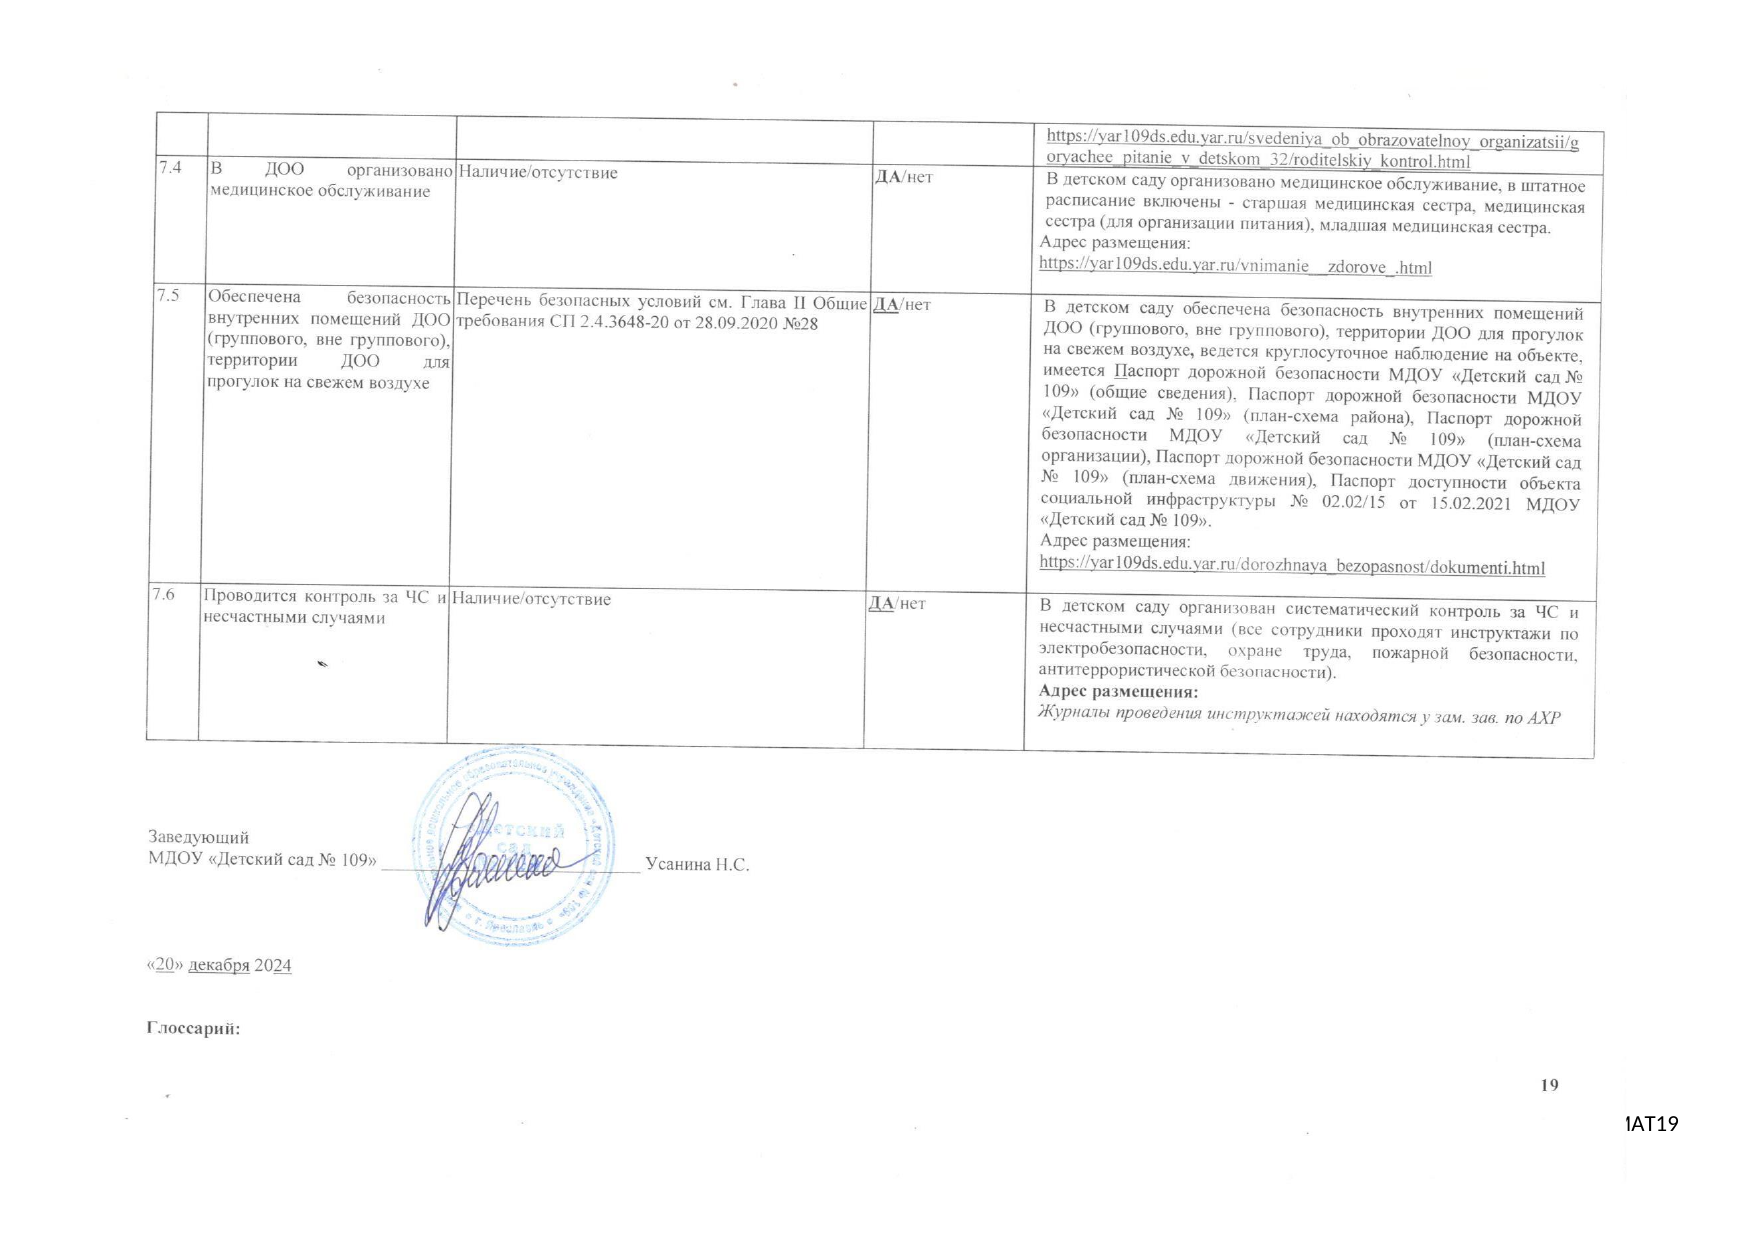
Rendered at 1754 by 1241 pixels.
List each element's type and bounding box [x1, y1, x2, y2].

picture [75, 68, 1627, 1197]
